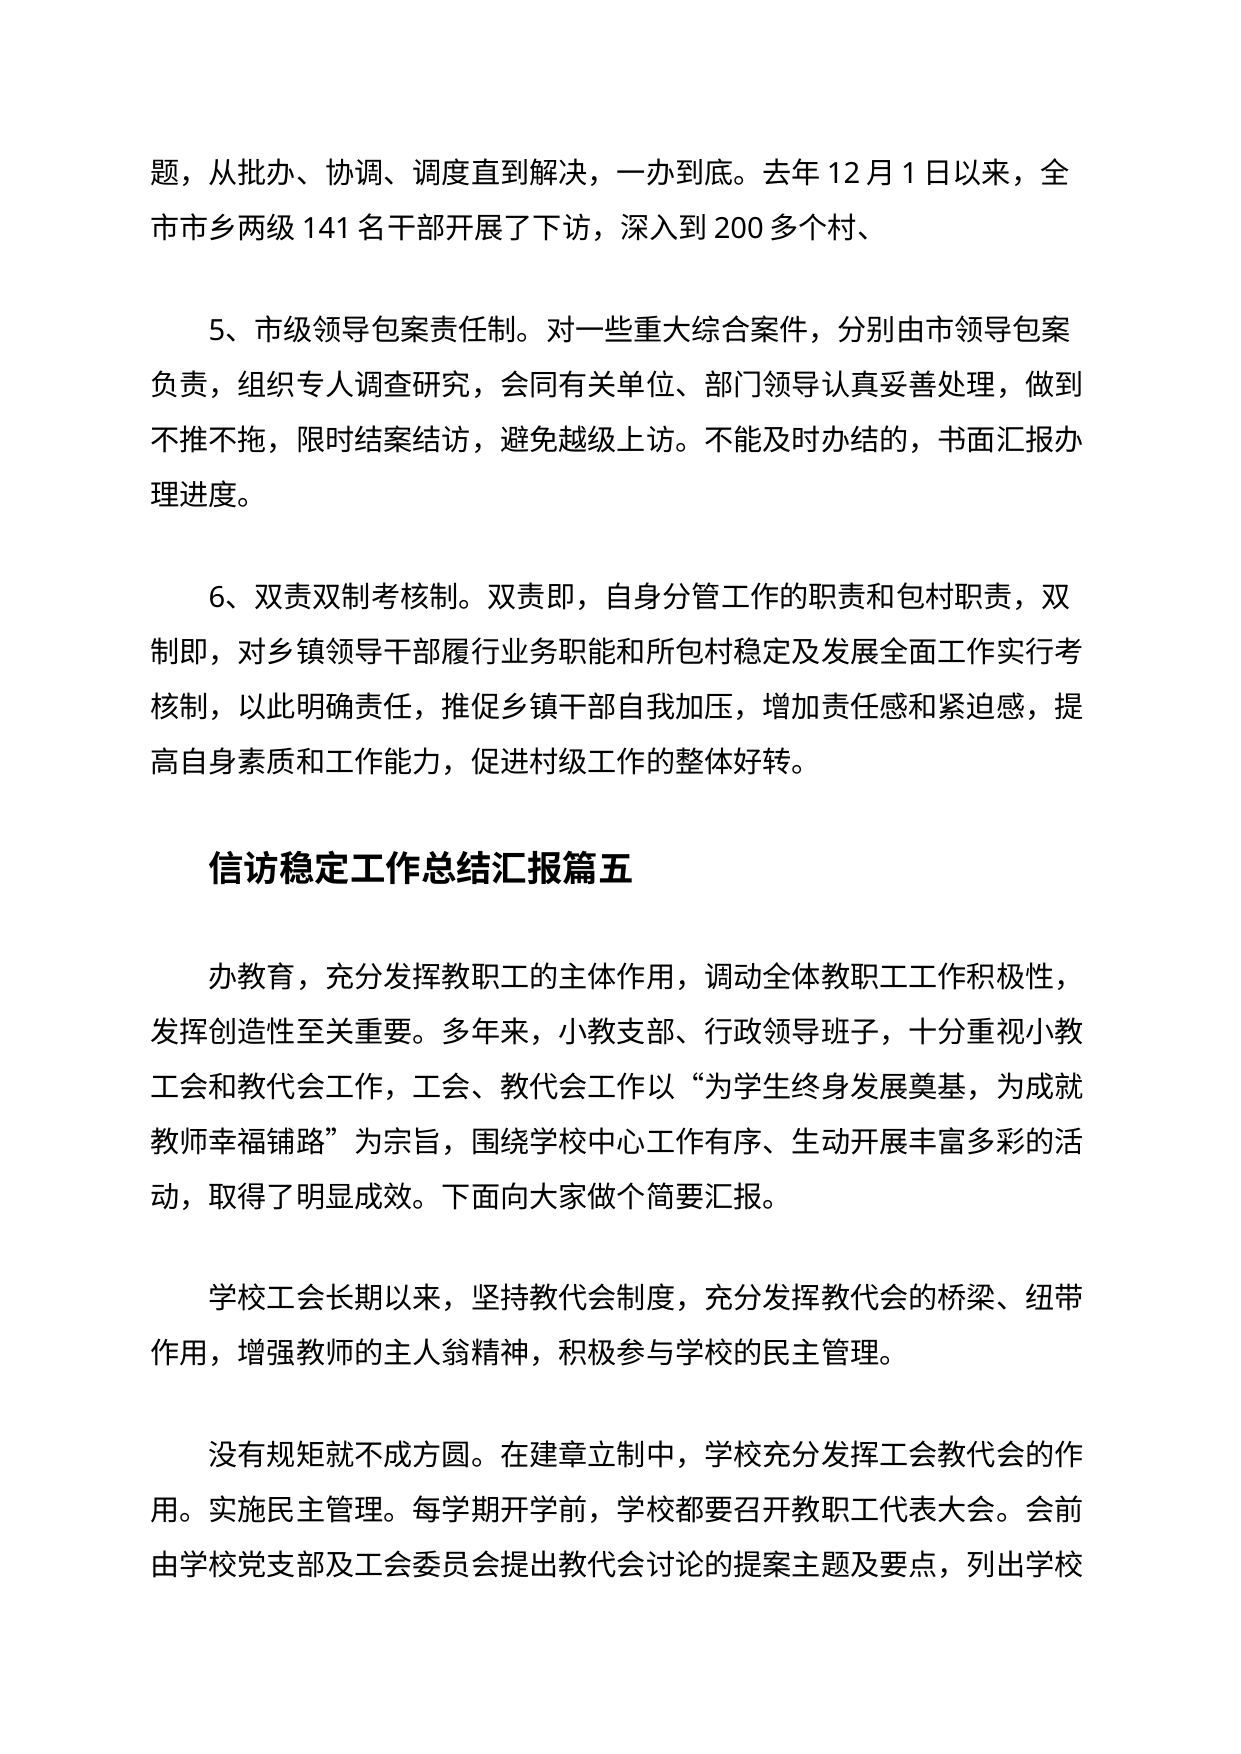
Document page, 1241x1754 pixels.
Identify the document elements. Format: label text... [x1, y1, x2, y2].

text 5、市级领导包案责任制。对一些重大综合案件，分别由市领导包案负责，组织专人调查研究，会同有关单位、部门领导认真妥善处理，做到不推不拖，限时结案结访，避免越级上访。不能及时办结的，书面汇报办理进度。 [150, 307, 1090, 514]
text 学校工会长期以来，坚持教代会制度，充分发挥教代会的桥梁、纽带作用，增强教师的主人翁精神，积极参与学校的民主管理。 [150, 1275, 1090, 1372]
text 6、双责双制考核制。双责即，自身分管工作的职责和包村职责，双制即，对乡镇领导干部履行业务职能和所包村稳定及发展全面工作实行考核制，以此明确责任，推促乡镇干部自我加压，增加责任感和紧迫感，提高自身素质和工作能力，促进村级工作的整体好转。 [150, 573, 1090, 781]
text 信访稳定工作总结汇报篇五 [150, 840, 1090, 891]
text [150, 150, 1090, 247]
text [150, 1432, 1090, 1584]
text 办教育，充分发挥教职工的主体作用，调动全体教职工工作积极性，发挥创造性至关重要。多年来，小教支部、行政领导班子，十分重视小教工会和教代会工作，工会、教代会工作以“为学生终身发展奠基，为成就教师幸福铺路”为宗旨，围绕学校中心工作有序、生动开展丰富多彩的活动，取得了明显成效。下面向大家做个简要汇报。 [150, 953, 1090, 1215]
